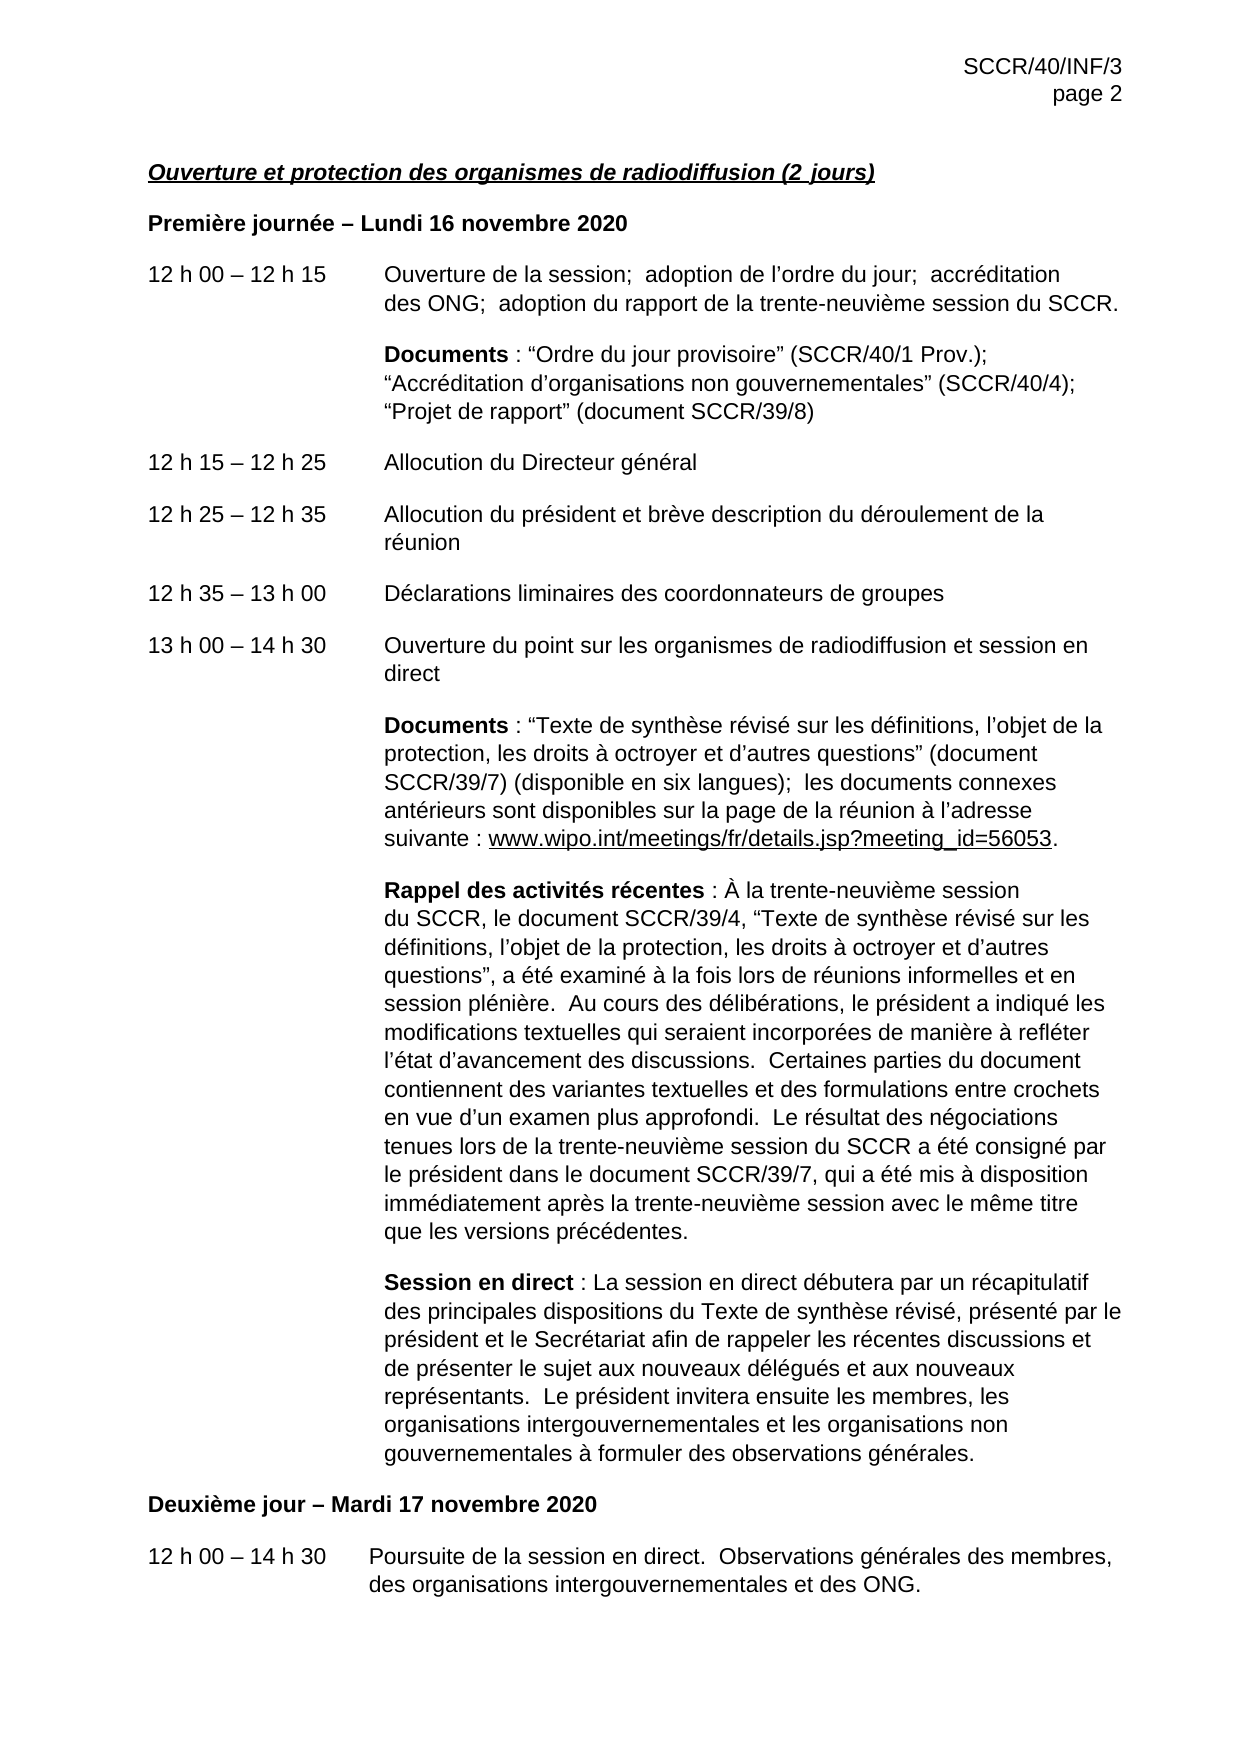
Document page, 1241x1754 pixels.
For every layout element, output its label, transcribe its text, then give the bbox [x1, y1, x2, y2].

text Rappel des activités récentes : À la trente-neuvième session du SCCR, le document SCCR/39/4, “Texte de synthèse révisé sur les définitions, l’objet de la protection, les droits à octroyer et d’autres questions”, a été examiné à la fois lors de réunions informelles et en session plénière. Au cours des délibérations, le président a indiqué les modifications textuelles qui seraient incorporées de manière à refléter l’état d’avancement des discussions. Certaines parties du document contiennent des variantes textuelles et des formulations entre crochets en vue d’un examen plus approfondi. Le résultat des négociations tenues lors de la trente-neuvième session du SCCR a été consigné par le président dans le document SCCR/39/7, qui a été mis à disposition immédiatement après la trente-neuvième session avec le même titre que les versions précédentes. [384, 877, 1122, 1244]
text 12 h 00 – 14 h 30 Poursuite de la session en direct. Observations générales des membres, des organisations intergouvernementales et des ONG. [148, 1543, 1122, 1597]
text 12 h 00 – 12 h 15 Ouverture de la session; adoption de l’ordre du jour; accréditation des ONG; adoption du rapport de la trente-neuvième session du SCCR. [148, 261, 1122, 316]
text Ouverture et protection des organismes de radiodiffusion (2 jours) [148, 158, 1122, 185]
text Documents : “Texte de synthèse révisé sur les définitions, l’objet de la protection, les droits à octroyer et d’autres questions” (document SCCR/39/7) (disponible en six langues); les documents connexes antérieurs sont disponibles sur la page de la réunion à l’adresse suivante : www.wipo.int/meetings/fr/details.jsp?meeting_id=56053. [384, 712, 1122, 852]
text Session en direct : La session en direct débutera par un récapitulatif des principales dispositions du Texte de synthèse révisé, présenté par le président et le Secrétariat afin de rappeler les récentes discussions et de présenter le sujet aux nouveaux délégués et aux nouveaux représentants. Le président invitera ensuite les membres, les organisations intergouvernementales et les organisations non gouvernementales à formuler des observations générales. [384, 1269, 1122, 1466]
text Première journée – Lundi 16 novembre 2020 [148, 210, 1122, 236]
text Documents : “Ordre du jour provisoire” (SCCR/40/1 Prov.); “Accréditation d’organisations non gouvernementales” (SCCR/40/4); “Projet de rapport” (document SCCR/39/8) [384, 341, 1122, 424]
text 12 h 35 – 13 h 00 Déclarations liminaires des coordonnateurs de groupes [148, 580, 1122, 607]
text 12 h 25 – 12 h 35 Allocution du président et brève description du déroulement de la réunion [148, 501, 1122, 555]
text Deuxième jour – Mardi 17 novembre 2020 [148, 1491, 1122, 1518]
text 13 h 00 – 14 h 30 Ouverture du point sur les organismes de radiodiffusion et session en direct [148, 632, 1122, 687]
text 12 h 15 – 12 h 25 Allocution du Directeur général [148, 449, 1122, 476]
